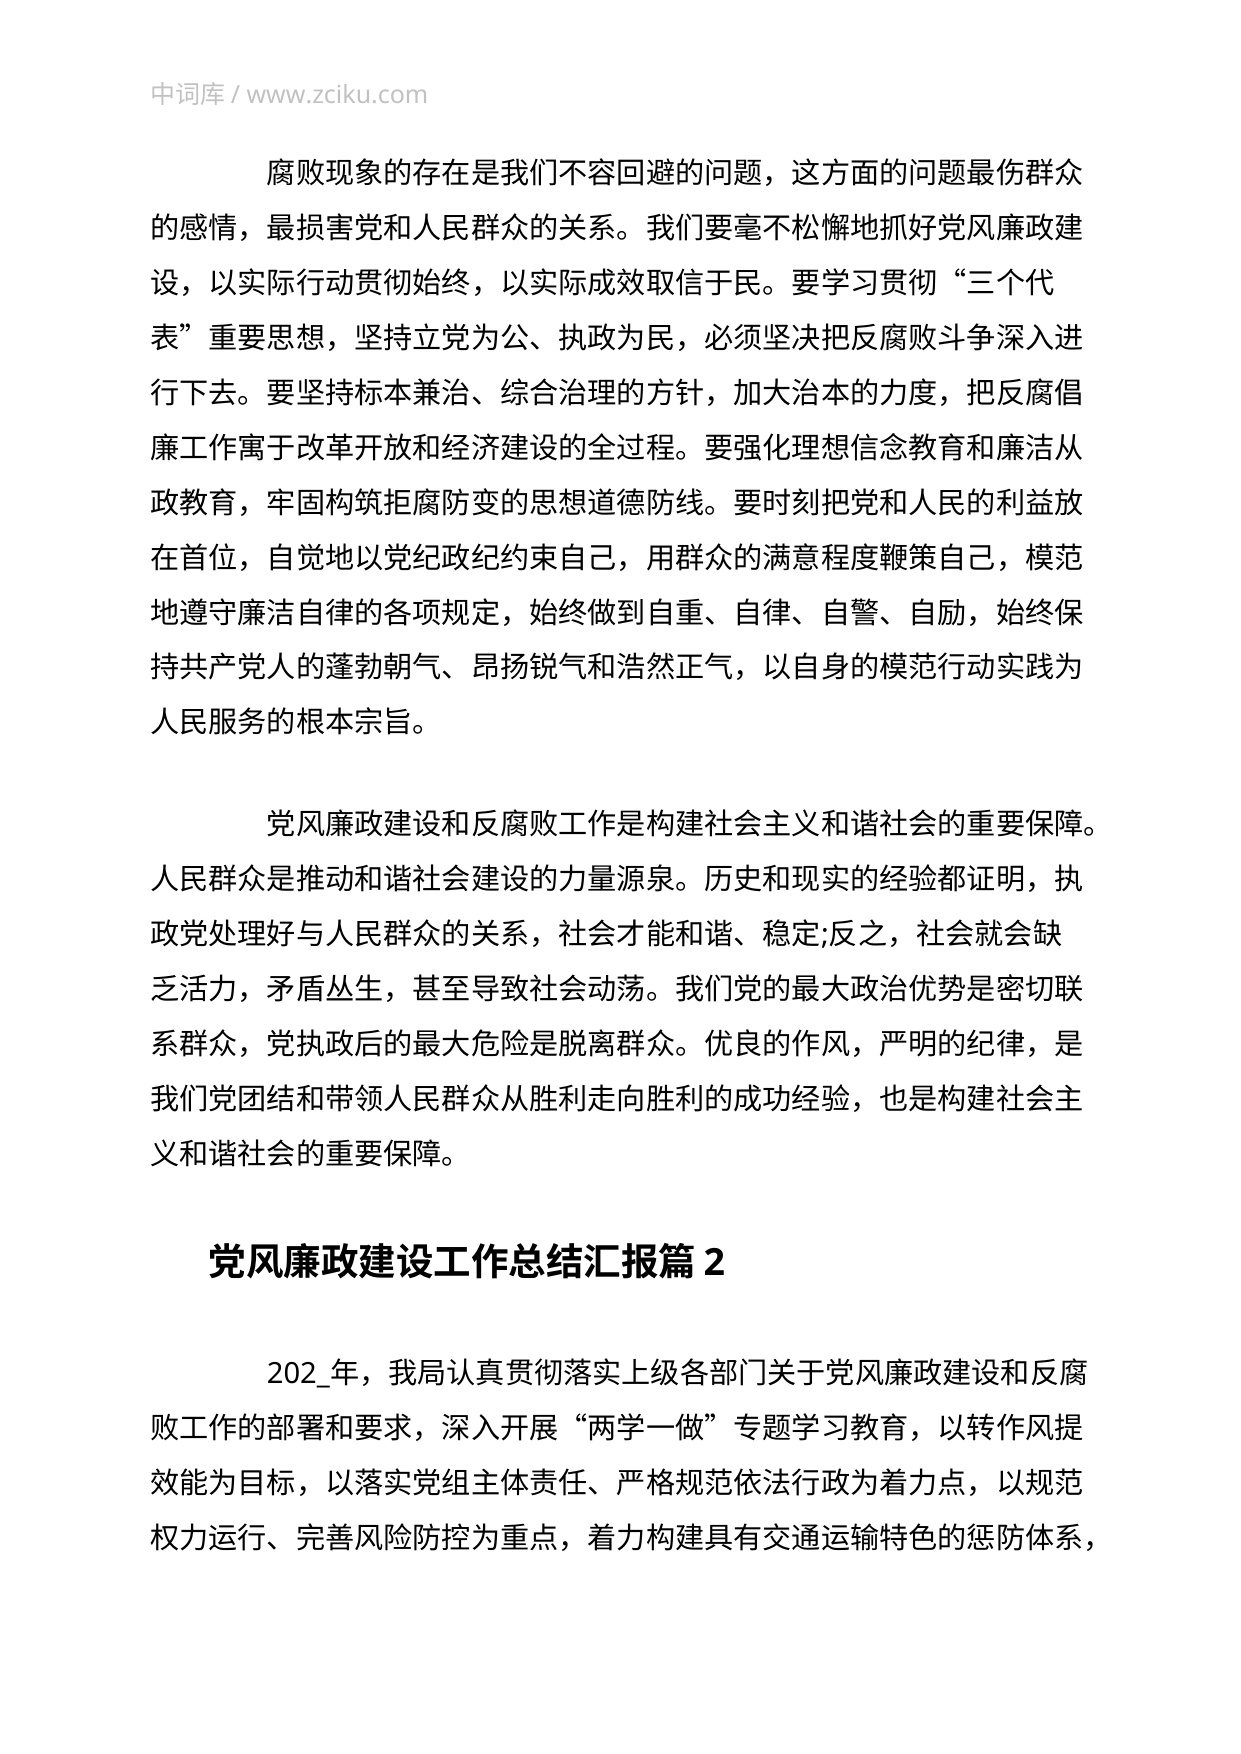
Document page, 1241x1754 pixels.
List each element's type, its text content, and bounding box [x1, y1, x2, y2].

text 腐败现象的存在是我们不容回避的问题，这方面的问题最伤群众的感情，最损害党和人民群众的关系。我们要毫不松懈地抓好党风廉政建设，以实际行动贯彻始终，以实际成效取信于民。要学习贯彻“三个代表”重要思想，坚持立党为公、执政为民，必须坚决把反腐败斗争深入进行下去。要坚持标本兼治、综合治理的方针，加大治本的力度，把反腐倡廉工作寓于改革开放和经济建设的全过程。要强化理想信念教育和廉洁从政教育，牢固构筑拒腐防变的思想道德防线。要时刻把党和人民的利益放在首位，自觉地以党纪政纪约束自己，用群众的满意程度鞭策自己，模范地遵守廉洁自律的各项规定，始终做到自重、自律、自警、自励，始终保持共产党人的蓬勃朝气、昂扬锐气和浩然正气，以自身的模范行动实践为人民服务的根本宗旨。 [150, 150, 1090, 741]
text 党风廉政建设和反腐败工作是构建社会主义和谐社会的重要保障。人民群众是推动和谐社会建设的力量源泉。历史和现实的经验都证明，执政党处理好与人民群众的关系，社会才能和谐、稳定;反之，社会就会缺乏活力，矛盾丛生，甚至导致社会动荡。我们党的最大政治优势是密切联系群众，党执政后的最大危险是脱离群众。优良的作风，严明的纪律，是我们党团结和带领人民群众从胜利走向胜利的成功经验，也是构建社会主义和谐社会的重要保障。 [150, 801, 1090, 1172]
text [150, 1349, 1090, 1557]
text 党风廉政建设工作总结汇报篇2 [150, 1232, 1090, 1286]
